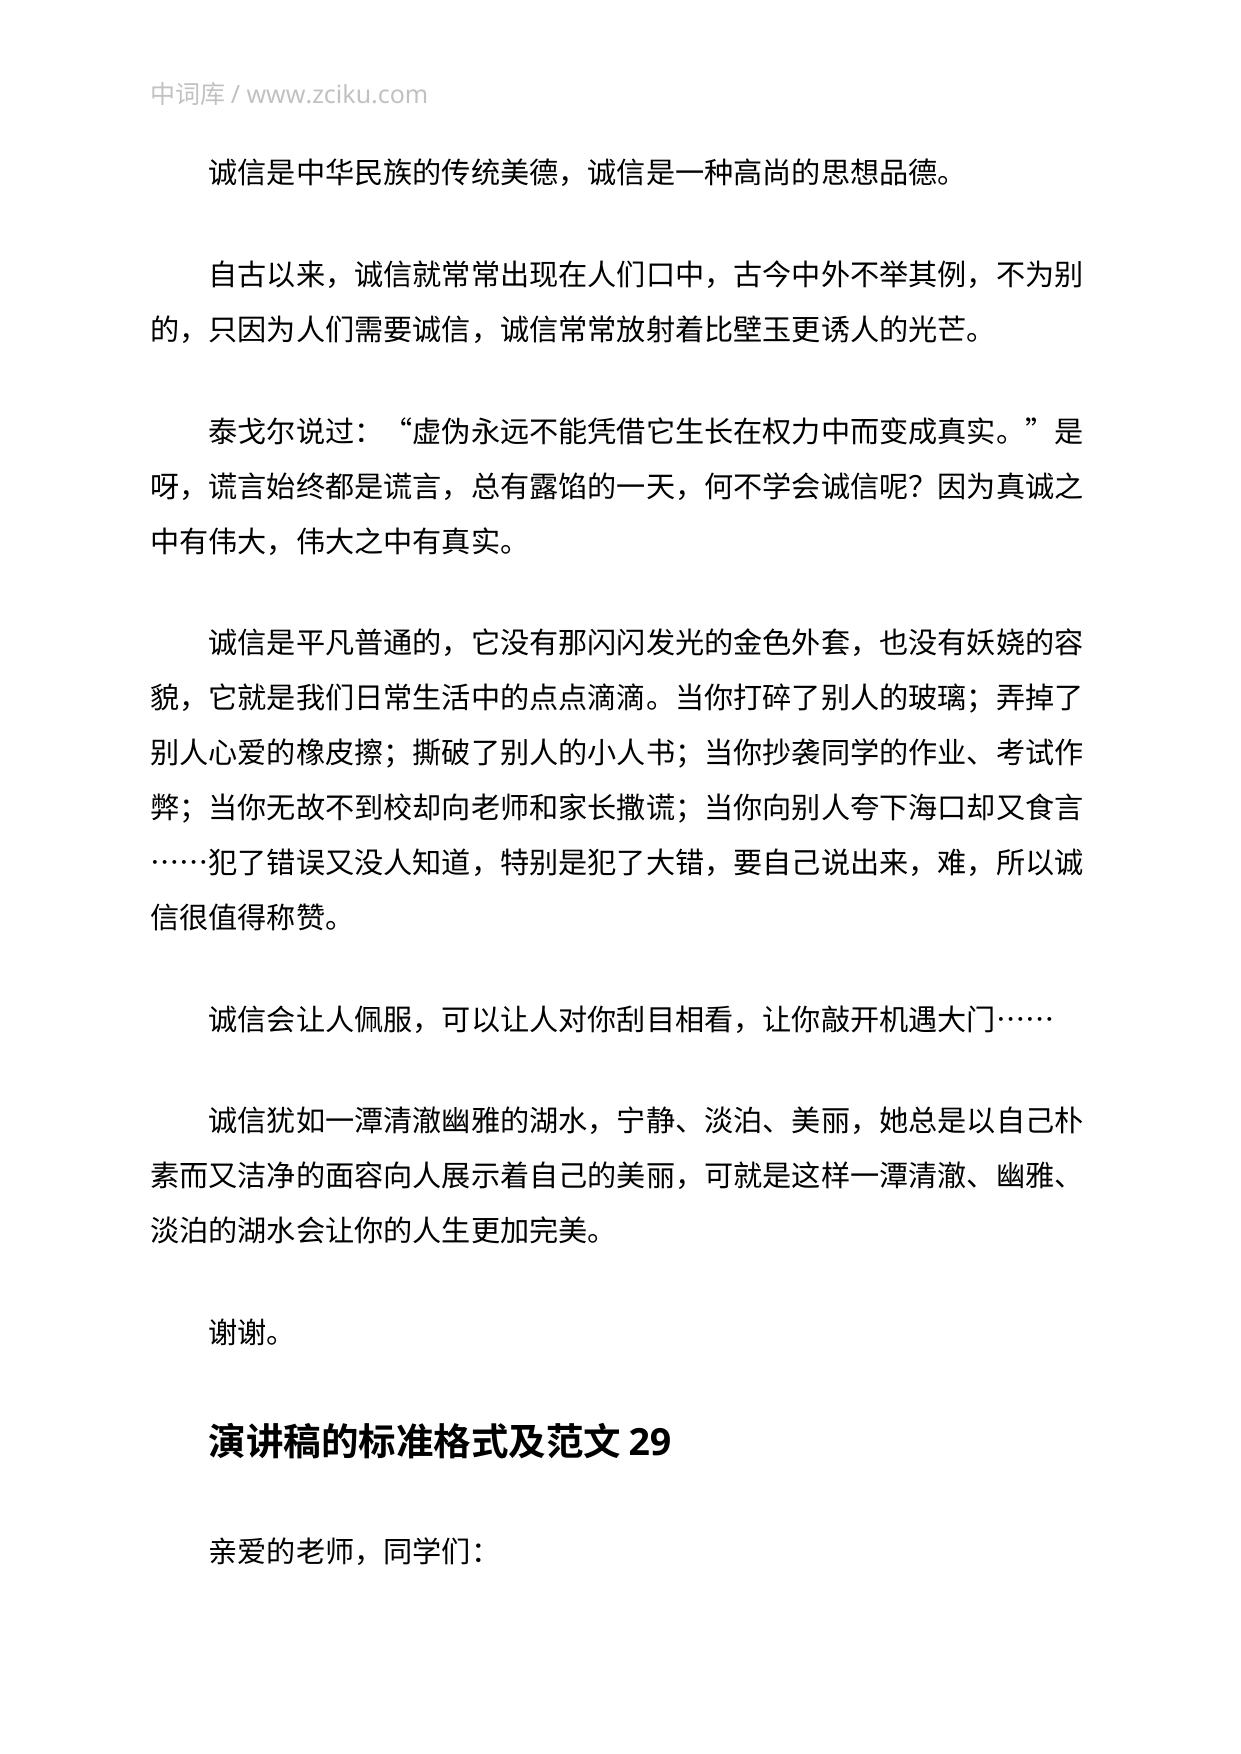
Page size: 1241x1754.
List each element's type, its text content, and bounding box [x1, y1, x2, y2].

text 诚信是平凡普通的，它没有那闪闪发光的金色外套，也没有妖娆的容貌，它就是我们日常生活中的点点滴滴。当你打碎了别人的玻璃；弄掉了别人心爱的橡皮擦；撕破了别人的小人书；当你抄袭同学的作业、考试作弊；当你无故不到校却向老师和家长撒谎；当你向别人夸下海口却又食言……犯了错误又没人知道，特别是犯了大错，要自己说出来，难，所以诚信很值得称赞。 [150, 620, 1090, 937]
text 演讲稿的标准格式及范文29 [150, 1411, 1090, 1466]
text 泰戈尔说过：“虚伪永远不能凭借它生长在权力中而变成真实。”是呀，谎言始终都是谎言，总有露馅的一天，何不学会诚信呢？因为真诚之中有伟大，伟大之中有真实。 [150, 408, 1090, 561]
text 谢谢。 [150, 1309, 1090, 1352]
text 亲爱的老师，同学们： [150, 1529, 1090, 1571]
text 自古以来，诚信就常常出现在人们口中，古今中外不举其例，不为别的，只因为人们需要诚信，诚信常常放射着比壁玉更诱人的光芒。 [150, 252, 1090, 349]
text 诚信犹如一潭清澈幽雅的湖水，宁静、淡泊、美丽，她总是以自己朴素而又洁净的面容向人展示着自己的美丽，可就是这样一潭清澈、幽雅、淡泊的湖水会让你的人生更加完美。 [150, 1098, 1090, 1250]
text 诚信会让人佩服，可以让人对你刮目相看，让你敲开机遇大门…… [150, 996, 1090, 1038]
text 诚信是中华民族的传统美德，诚信是一种高尚的思想品德。 [150, 150, 1090, 192]
